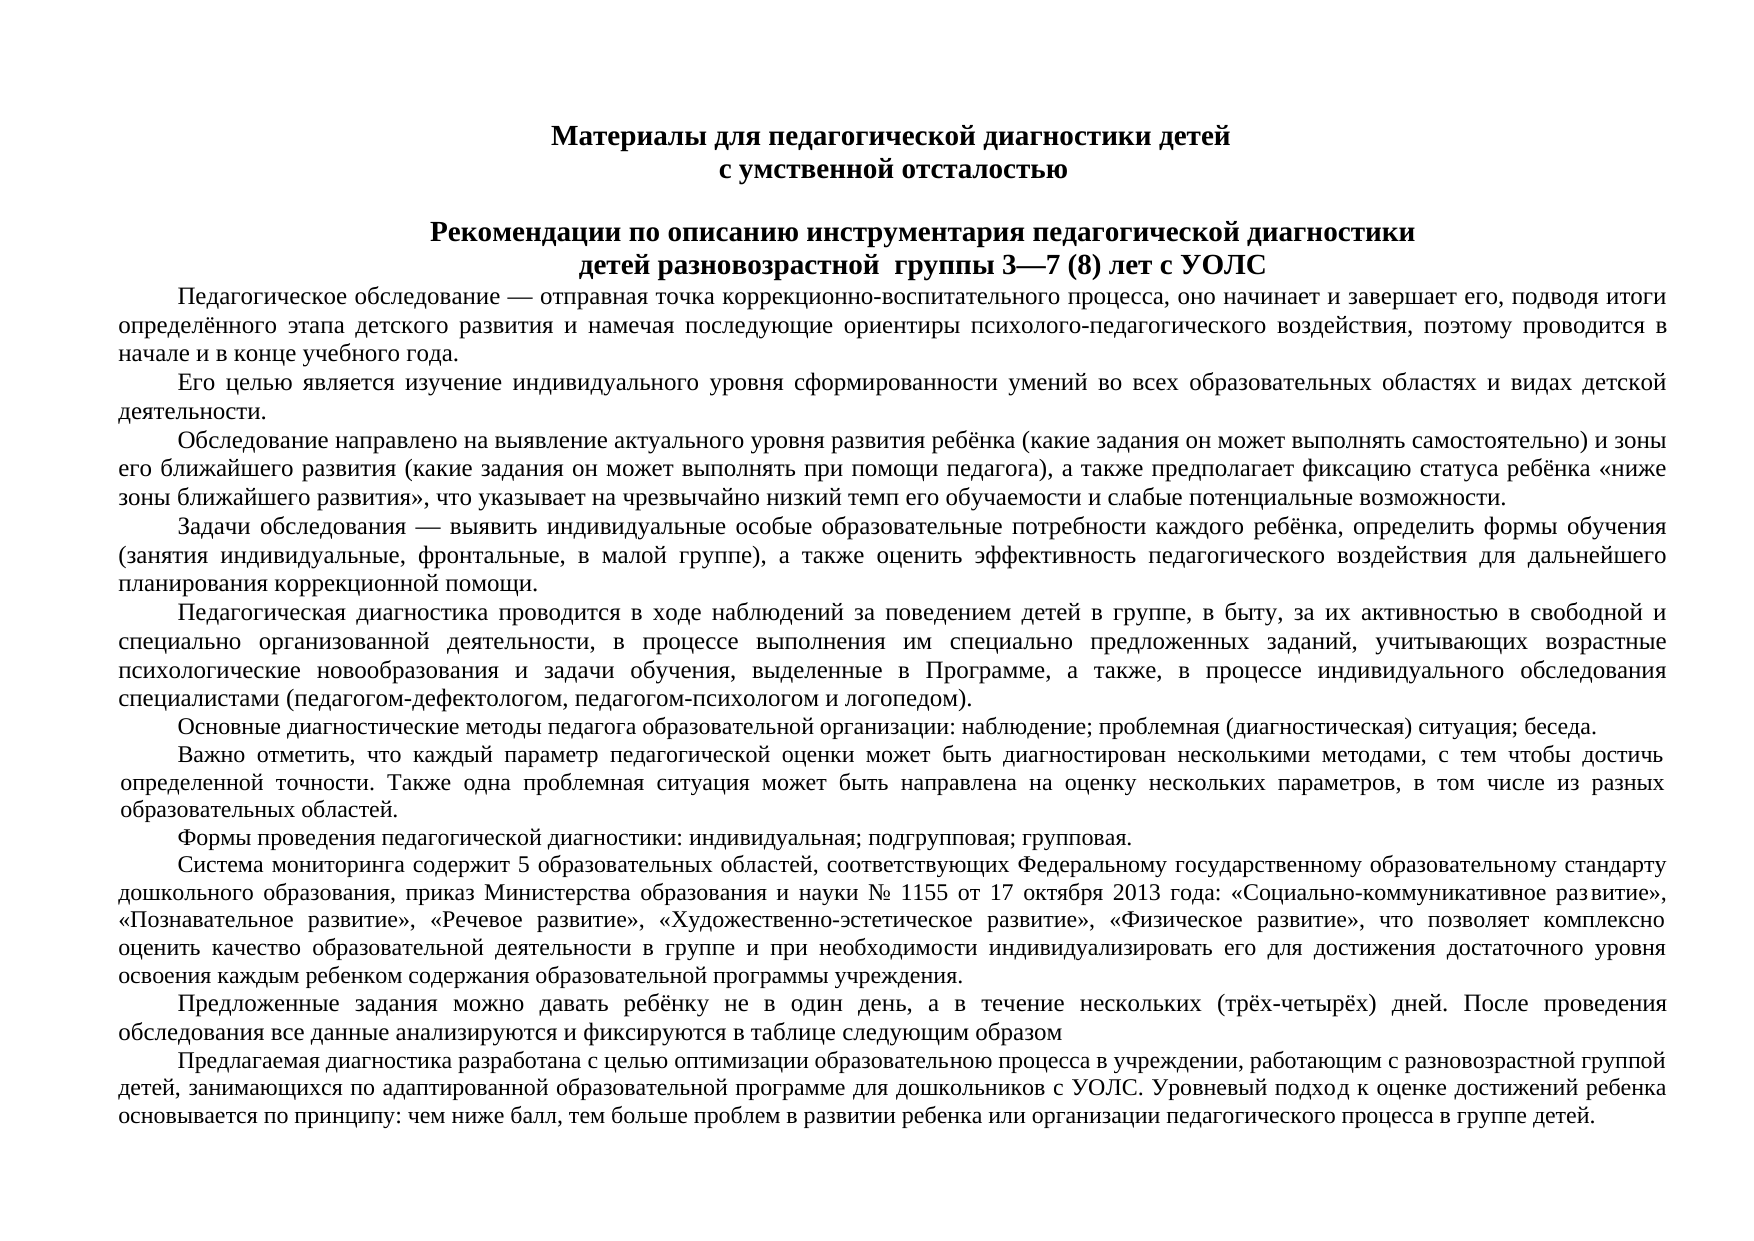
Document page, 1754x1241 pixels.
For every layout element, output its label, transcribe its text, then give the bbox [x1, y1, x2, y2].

text с умственной отсталостью [118, 152, 1668, 185]
text Материалы для педагогической диагностики детей [118, 118, 1663, 152]
text Педагогическое обследование — отправная точка коррекционно-воспитательного процесса, оно начинает и завершает его, подводя итоги определённого этапа детского развития и намечая последующие ориентиры психолого-педагогического воздействия, поэтому проводится в начале и в конце учебного года. [118, 281, 1668, 367]
text Система мониторинга содержит 5 образовательных областей, соответствующих Федеральному государственному образовательному стандарту дошкольного образования, приказ Министерства образования и науки № 1155 от 17 октября 2013 года: «Социально-коммуникативное развитие», «Познавательное развитие», «Речевое развитие», «Художественно-эстетическое развитие», «Физическое развитие», что позволяет комплексно оценить качество образовательной деятельности в группе и при необходимости индивидуализировать его для достижения достаточного уровня освоения каждым ребенком содержания образовательной программы учреждения. [118, 850, 1666, 988]
text Основные диагностические методы педагога образовательной организации: наблюдение; проблемная (диагностическая) ситуация; беседа. [120, 712, 1666, 740]
text Формы проведения педагогической диагностики: индивидуальная; подгрупповая; групповая. [120, 823, 1668, 850]
text Педагогическая диагностика проводится в ходе наблюдений за поведением детей в группе, в быту, за их активностью в свободной и специально организованной деятельности, в процессе выполнения им специально предложенных заданий, учитывающих возрастные психологические новообразования и задачи обучения, выделенные в Программе, а также, в процессе индивидуального обследования специалистами (педагогом-дефектологом, педагогом-психологом и логопедом). [118, 597, 1668, 712]
text Задачи обследования — выявить индивидуальные особые образовательные потребности каждого ребёнка, определить формы обучения (занятия индивидуальные, фронтальные, в малой группе), а также оценить эффективность педагогического воздействия для дальнейшего планирования коррекционной помощи. [118, 511, 1668, 597]
text Обследование направлено на выявление актуального уровня развития ребёнка (какие задания он может выполнять самостоятельно) и зоны его ближайшего развития (какие задания он может выполнять при помощи педагога), а также предполагает фиксацию статуса ребёнка «ниже зоны ближайшего развития», что указывает на чрезвычайно низкий темп его обучаемости и слабые потенциальные возможности. [118, 425, 1668, 511]
text детей разновозрастной группы 3—7 (8) лет с УОЛС [118, 247, 1668, 281]
text Рекомендации по описанию инструментария педагогической диагностики [118, 214, 1668, 247]
text Важно отметить, что каждый параметр педагогической оценки может быть диагностирован несколькими методами, с тем чтобы достичь определенной точности. Также одна проблемная ситуация может быть направлена на оценку нескольких параметров, в том числе из разных образовательных областей. [120, 740, 1666, 823]
text Предложенные задания можно давать ребёнку не в один день, а в течение нескольких (трёх-четырёх) дней. После проведения обследования все данные анализируются и фиксируются в таблице следующим образом [118, 988, 1668, 1046]
text Его целью является изучение индивидуального уровня сформированности умений во всех образовательных областях и видах детской деятельности. [118, 367, 1668, 425]
text Предлагаемая диагностика разработана с целью оптимизации образовательною процесса в учреждении, работающим с разновозрастной группой детей, занимающихся по адаптированной образовательной программе для дошкольников с УОЛС. Уровневый подход к оценке достижений ребенка основывается по принципу: чем ниже балл, тем больше проблем в развитии ребенка или организации педагогического процесса в группе детей. [118, 1046, 1666, 1129]
